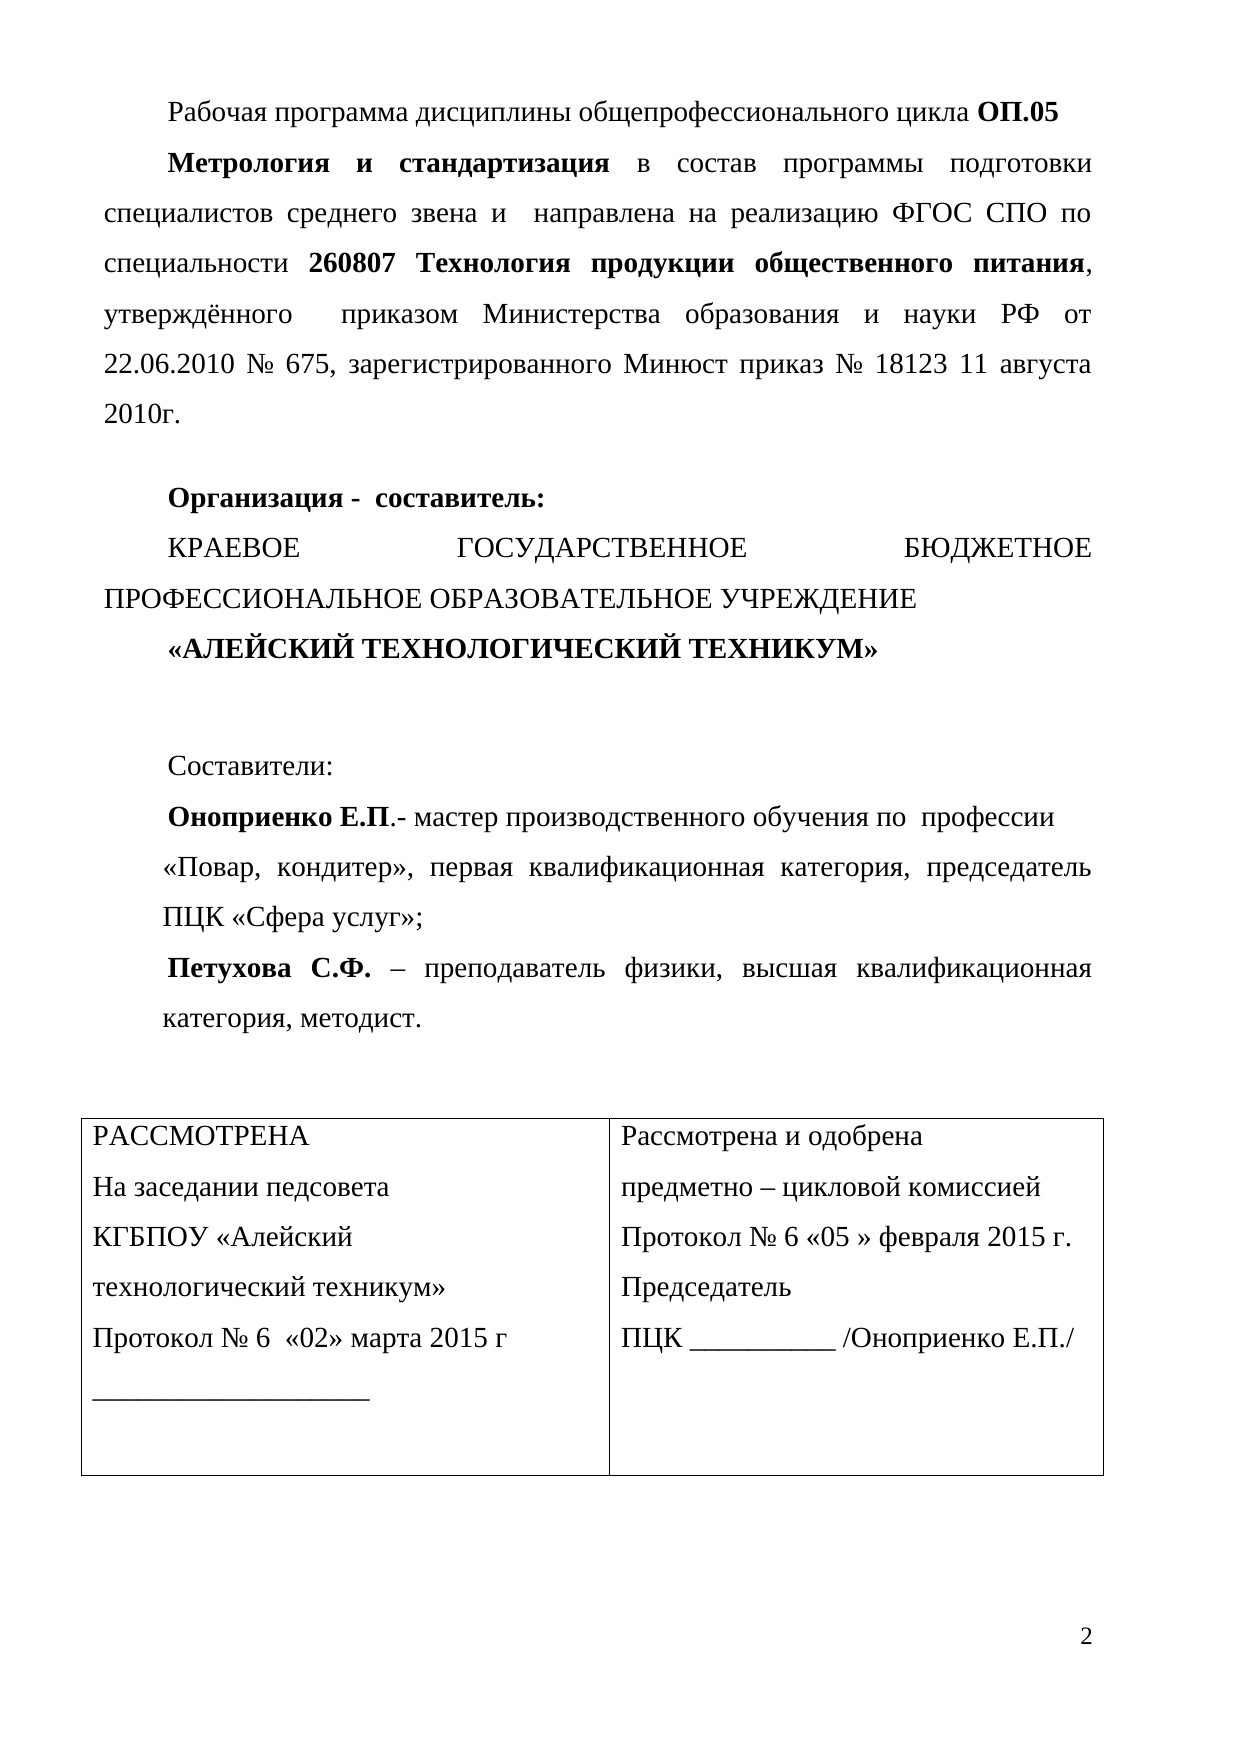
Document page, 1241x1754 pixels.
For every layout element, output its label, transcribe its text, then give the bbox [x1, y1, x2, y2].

text Оноприенко Е.П.- мастер производственного обучения по профессии [103, 799, 1093, 832]
text Метрология и стандартизация в состав программы подготовки специалистов среднего звена и направлена на реализацию ФГОС СПО по специальности 260807 Технология продукции общественного питания, утверждённого приказом Министерства образования и науки РФ от 22.06.2010 № 675, зарегистрированного Минюст приказ № 18123 11 августа 2010г. [103, 145, 1093, 430]
text Петухова С.Ф. – преподаватель физики, высшая квалификационная категория, методист. [162, 950, 1093, 1034]
text Организация - составитель: [103, 480, 1093, 514]
table_header РАССМОТРЕНА На заседании педсовета КГБПОУ «Алейский технологический техникум» Протокол № 6 «02» марта 2015 г ___________________ [82, 1119, 609, 1474]
text Рабочая программа дисциплины общепрофессионального цикла ОП.05 [103, 94, 1093, 128]
text «АЛЕЙСКИЙ ТЕХНОЛОГИЧЕСКИЙ ТЕХНИКУМ» [103, 631, 1093, 665]
text КРАЕВОЕ ГОСУДАРСТВЕННОЕ БЮДЖЕТНОЕ ПРОФЕССИОНАЛЬНОЕ ОБРАЗОВАТЕЛЬНОЕ УЧРЕЖДЕНИЕ [103, 531, 1093, 614]
text Составители: [103, 748, 1093, 782]
table_header Рассмотрена и одобрена предметно – цикловой комиссией Протокол № 6 «05 » февраля 2015 г. Председатель ПЦК __________ /Оноприенко Е.П./ [610, 1119, 1103, 1474]
text «Повар, кондитер», первая квалификационная категория, председатель ПЦК «Сфера услуг»; [162, 849, 1093, 933]
